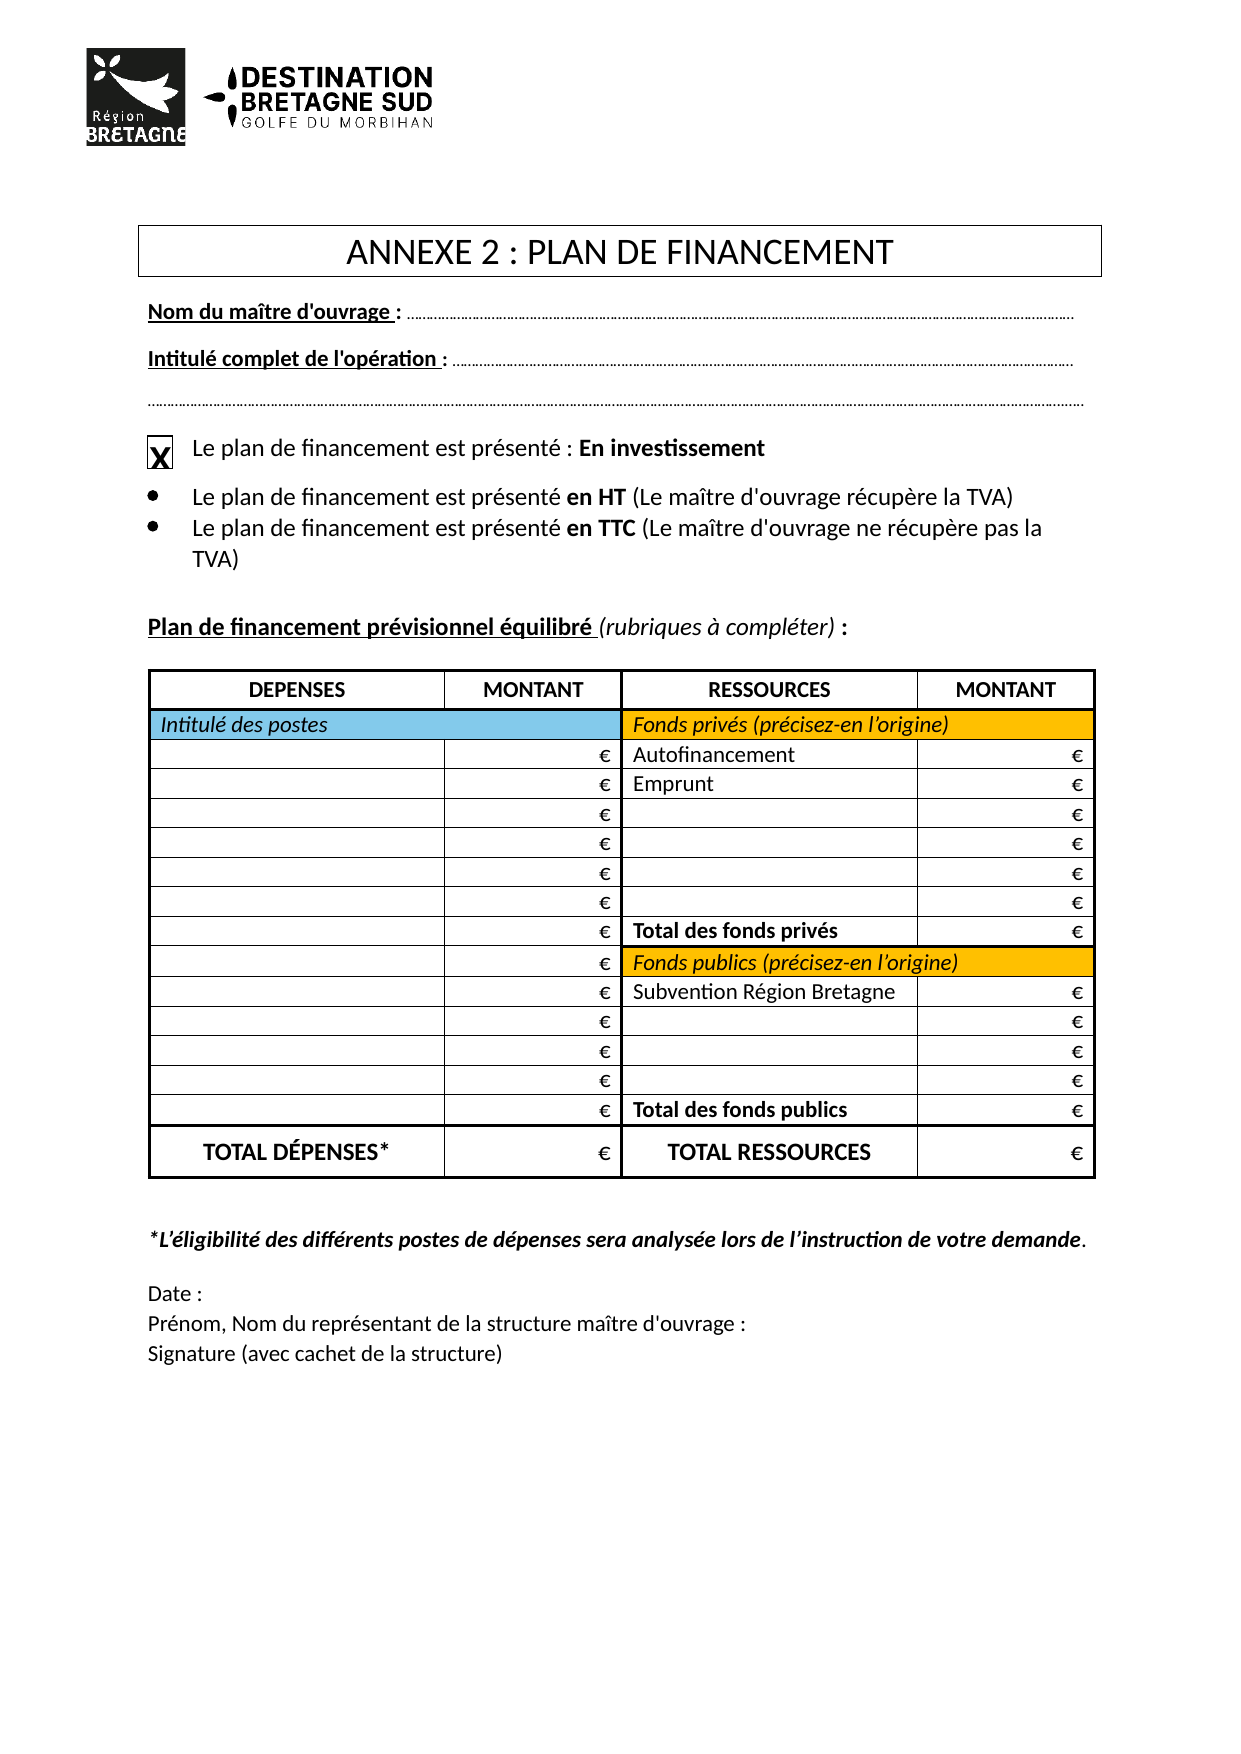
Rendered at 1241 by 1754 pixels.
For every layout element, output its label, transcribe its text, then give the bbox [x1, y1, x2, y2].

list Le plan de financement est présenté : En investissement [192, 432, 1093, 462]
table_cell [151, 887, 444, 916]
table_cell Fonds publics (précisez-en l’origine) [623, 948, 1093, 976]
text Intitulé complet de l'opération : ……………………………………………………………………………………………………………………………………………… [148, 344, 1093, 372]
table_cell € [445, 828, 620, 857]
table_cell € [445, 917, 620, 945]
table_cell € [918, 1007, 1093, 1035]
table_cell € [918, 858, 1093, 886]
text Plan de financement prévisionnel équilibré (rubriques à compléter) : [148, 611, 1093, 641]
table_header MONTANT [445, 672, 620, 707]
text Nom du maître d'ouvrage : ………………………………………………………………………………………………………………………………………………………… [148, 297, 1093, 325]
table_cell [623, 1007, 917, 1035]
table_cell TOTAL RESSOURCES [623, 1127, 917, 1176]
table_cell TOTAL DÉPENSES* [151, 1127, 444, 1176]
table_cell [623, 858, 917, 886]
table_cell Total des fonds privés [623, 917, 917, 945]
table_cell € [918, 799, 1093, 827]
table_cell € [445, 858, 620, 886]
table_cell Fonds privés (précisez-en l’origine) [623, 711, 1093, 739]
table_cell € [918, 1095, 1093, 1123]
picture [198, 58, 437, 134]
table_cell € [445, 1036, 620, 1064]
picture [76, 47, 193, 145]
table_cell Total des fonds publics [623, 1095, 917, 1123]
table_cell [623, 1036, 917, 1064]
table_cell € [445, 799, 620, 827]
table_cell [151, 1066, 444, 1094]
table_cell € [445, 1127, 620, 1176]
table_cell € [445, 1066, 620, 1094]
table_cell [151, 828, 444, 857]
table_cell [151, 1036, 444, 1064]
table_cell [623, 799, 917, 827]
table_cell [151, 946, 444, 976]
table_cell € [918, 828, 1093, 857]
table_cell € [445, 887, 620, 916]
table_cell Intitulé des postes [151, 711, 620, 739]
table_cell € [445, 946, 620, 976]
table_header MONTANT [918, 672, 1093, 707]
table_cell [151, 769, 444, 798]
text Signature (avec cachet de la structure) [148, 1339, 1093, 1367]
table_cell [151, 740, 444, 768]
table_header DEPENSES [151, 672, 444, 707]
table_cell € [918, 1036, 1093, 1064]
table_cell [151, 917, 444, 945]
list Le plan de financement est présenté en HT (Le maître d'ouvrage récupère la TVA) [148, 481, 1093, 512]
table_cell € [918, 917, 1093, 945]
table_cell € [445, 740, 620, 768]
table_cell € [918, 977, 1093, 1006]
table_cell [151, 1007, 444, 1035]
text *L’éligibilité des différents postes de dépenses sera analysée lors de l’instruction de votre demande. [148, 1226, 1093, 1254]
table_cell Subvention Région Bretagne [623, 977, 917, 1006]
table_cell [623, 887, 917, 916]
table_cell [151, 1095, 444, 1123]
list Le plan de financement est présenté en TTC (Le maître d'ouvrage ne récupère pas la TVA) [148, 512, 1093, 573]
table_cell € [918, 1127, 1093, 1176]
text Prénom, Nom du représentant de la structure maître d'ouvrage : [148, 1309, 1093, 1337]
table_cell [151, 858, 444, 886]
table_cell € [918, 887, 1093, 916]
table_cell [151, 799, 444, 827]
table_cell € [445, 1095, 620, 1123]
text ANNEXE 2 : PLAN DE FINANCEMENT [139, 226, 1101, 276]
table_cell Emprunt [623, 769, 917, 798]
table_cell € [918, 1066, 1093, 1094]
table_cell € [918, 740, 1093, 768]
table_cell € [445, 769, 620, 798]
text ……………………………………………………………………………………………………………………………………………………………………….………………………………………….….. [148, 391, 1093, 411]
table_cell € [445, 977, 620, 1006]
table_cell € [445, 1007, 620, 1035]
table_cell [623, 828, 917, 857]
table_header RESSOURCES [623, 672, 917, 707]
text Date : [148, 1279, 1093, 1307]
table_cell € [918, 769, 1093, 798]
table_cell [151, 977, 444, 1006]
table_cell Autofinancement [623, 740, 917, 768]
table_cell [623, 1066, 917, 1094]
